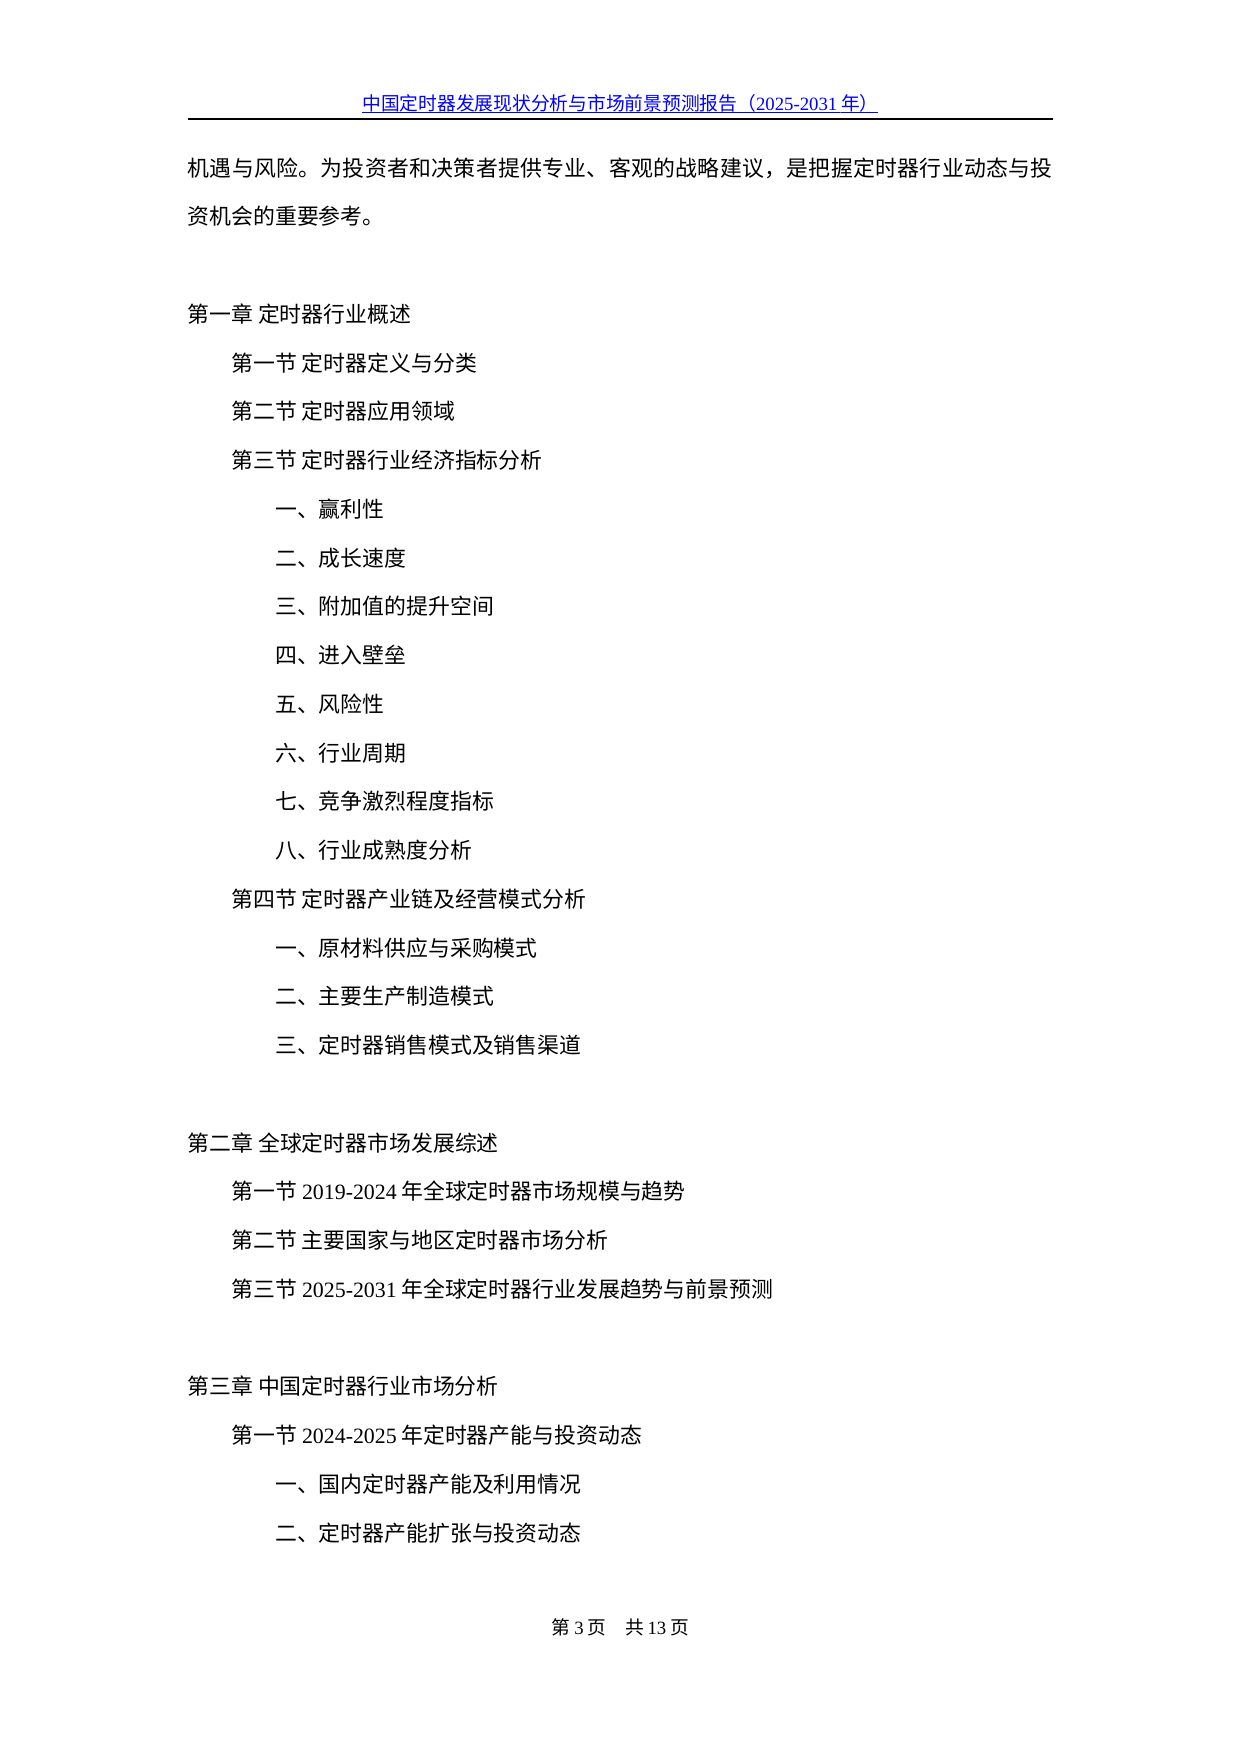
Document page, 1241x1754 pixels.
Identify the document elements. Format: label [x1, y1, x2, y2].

text [187, 150, 1053, 1548]
